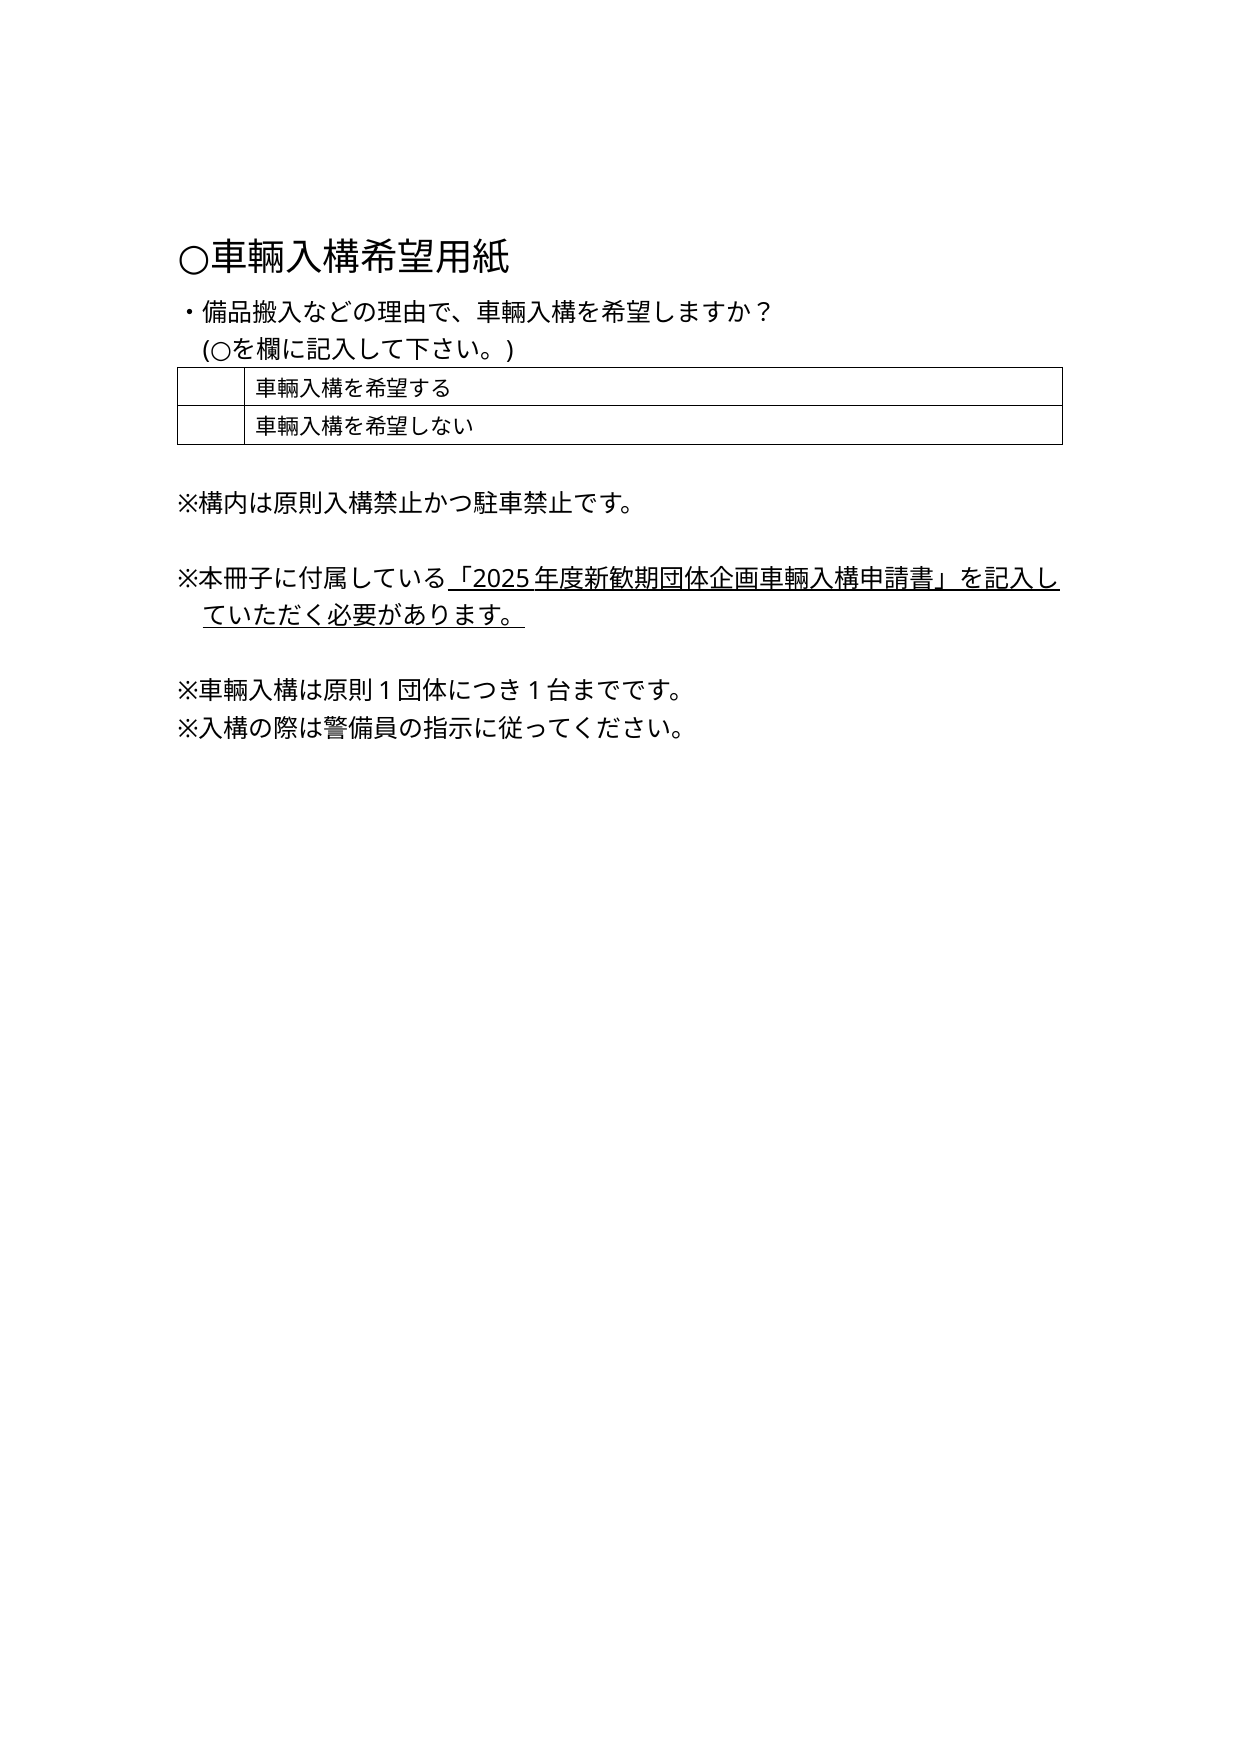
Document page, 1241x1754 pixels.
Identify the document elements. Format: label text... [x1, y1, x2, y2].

text ○車輛入構希望用紙 [177, 217, 1063, 292]
text ・備品搬入などの理由で、車輛入構を希望しますか？ [177, 292, 1063, 329]
text ※構内は原則入構禁止かつ駐車禁止です。 [177, 482, 1063, 520]
text ※入構の際は警備員の指示に従ってください。 [177, 707, 1063, 745]
text ※本冊子に付属している「2025年度新歓期団体企画車輛入構申請書」を記入していただく必要があります。 [177, 557, 1063, 632]
table_header [178, 368, 244, 405]
text (○を欄に記入して下さい。) [177, 329, 1063, 367]
table_header 車輛入構を希望する [245, 368, 1062, 405]
text ※車輛入構は原則1団体につき1台までです。 [177, 670, 1063, 707]
table_cell 車輛入構を希望しない [245, 406, 1062, 444]
table_cell [178, 406, 244, 444]
